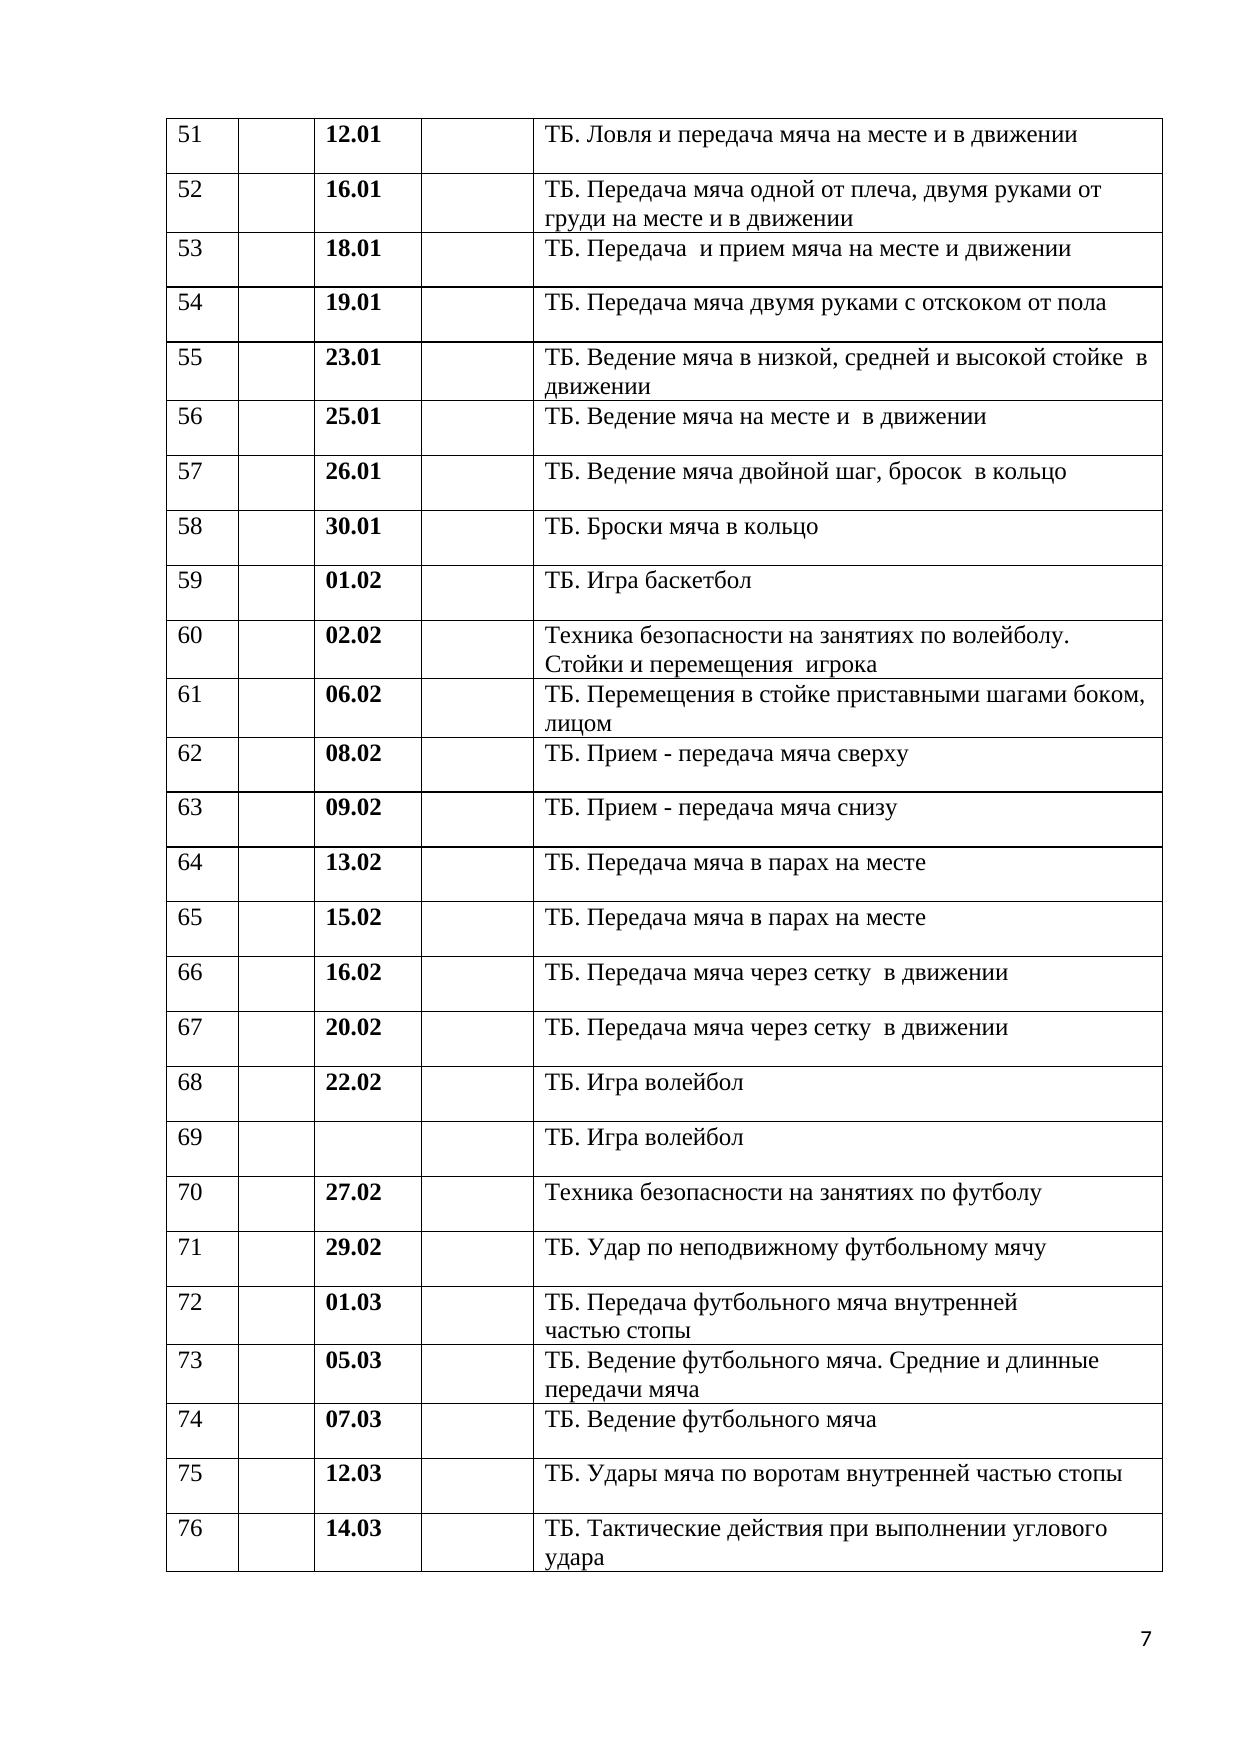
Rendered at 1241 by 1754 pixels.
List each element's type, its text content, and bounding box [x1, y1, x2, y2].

table_cell [422, 902, 533, 956]
table_cell 53 [167, 233, 238, 286]
table_cell 70 [167, 1177, 238, 1231]
table_cell 55 [167, 343, 238, 400]
table_cell [239, 511, 314, 564]
table_cell 15.02 [315, 902, 421, 956]
table_cell [422, 848, 533, 901]
table_cell 66 [167, 957, 238, 1011]
table_cell 07.03 [315, 1404, 421, 1457]
table_cell 18.01 [315, 233, 421, 286]
table_cell ТБ. Игра волейбол [534, 1067, 1162, 1121]
table_cell [239, 288, 314, 341]
table_cell 25.01 [315, 401, 421, 455]
table_cell 54 [167, 288, 238, 341]
table_cell [239, 566, 314, 619]
table_cell ТБ. Ловля и передача мяча на месте и в движении [534, 119, 1162, 173]
table_cell [239, 1177, 314, 1231]
table_cell ТБ. Передача мяча двумя руками с отскоком от пола [534, 288, 1162, 341]
table_cell 20.02 [315, 1012, 421, 1066]
table_cell 08.02 [315, 738, 421, 791]
table_cell ТБ. Передача мяча в парах на месте [534, 848, 1162, 901]
table_cell ТБ. Передача мяча в парах на месте [534, 902, 1162, 956]
table_cell [422, 1122, 533, 1176]
table_cell [422, 793, 533, 846]
table_cell 63 [167, 793, 238, 846]
table_cell ТБ. Игра волейбол [534, 1122, 1162, 1176]
table_cell [422, 401, 533, 455]
table_cell 56 [167, 401, 238, 455]
table_cell ТБ. Ведение мяча на месте и в движении [534, 401, 1162, 455]
table_cell 13.02 [315, 848, 421, 901]
table_cell 26.01 [315, 456, 421, 510]
table_cell 05.03 [315, 1345, 421, 1403]
table_cell 16.01 [315, 174, 421, 232]
table_cell [315, 1122, 421, 1176]
table_cell [422, 233, 533, 286]
table_cell 71 [167, 1232, 238, 1286]
table_cell ТБ. Передача мяча одной от плеча, двумя руками от груди на месте и в движении [534, 174, 1162, 232]
table_cell ТБ. Ведение мяча двойной шаг, бросок в кольцо [534, 456, 1162, 510]
table_cell [422, 566, 533, 619]
table_cell [422, 1404, 533, 1457]
table_cell 62 [167, 738, 238, 791]
table_cell 19.01 [315, 288, 421, 341]
table_cell 72 [167, 1287, 238, 1344]
table_cell ТБ. Прием - передача мяча сверху [534, 738, 1162, 791]
table_cell 60 [167, 621, 238, 678]
table_cell 29.02 [315, 1232, 421, 1286]
table_cell [239, 401, 314, 455]
table_cell ТБ. Тактические действия при выполнении углового удара [534, 1514, 1162, 1571]
table_cell [422, 511, 533, 564]
table_cell 76 [167, 1514, 238, 1571]
table_cell [239, 793, 314, 846]
table_cell [239, 1067, 314, 1121]
table_cell [422, 1459, 533, 1512]
table_cell [422, 679, 533, 737]
table_cell 75 [167, 1459, 238, 1512]
table_cell [422, 1232, 533, 1286]
table_cell [239, 1514, 314, 1571]
table_cell [239, 902, 314, 956]
table_cell Техника безопасности на занятиях по волейболу. Стойки и перемещения игрока [534, 621, 1162, 678]
table_cell [422, 174, 533, 232]
table_cell [422, 343, 533, 400]
table_cell Техника безопасности на занятиях по футболу [534, 1177, 1162, 1231]
table_cell [239, 343, 314, 400]
table_cell [422, 1287, 533, 1344]
table_cell 59 [167, 566, 238, 619]
table_cell [239, 1232, 314, 1286]
table_cell [239, 621, 314, 678]
table_cell [422, 1345, 533, 1403]
table_cell 68 [167, 1067, 238, 1121]
table_cell [239, 1012, 314, 1066]
table_cell 52 [167, 174, 238, 232]
table_cell [239, 233, 314, 286]
table_cell [239, 119, 314, 173]
table_cell 09.02 [315, 793, 421, 846]
table_cell 23.01 [315, 343, 421, 400]
table_cell [239, 456, 314, 510]
table_cell 58 [167, 511, 238, 564]
table_cell 01.03 [315, 1287, 421, 1344]
table_cell 57 [167, 456, 238, 510]
table_cell ТБ. Ведение мяча в низкой, средней и высокой стойке в движении [534, 343, 1162, 400]
table_cell [422, 621, 533, 678]
table_cell [239, 738, 314, 791]
table_cell 02.02 [315, 621, 421, 678]
table_cell 06.02 [315, 679, 421, 737]
table_cell ТБ. Броски мяча в кольцо [534, 511, 1162, 564]
table_cell ТБ. Передача мяча через сетку в движении [534, 957, 1162, 1011]
table_cell [422, 456, 533, 510]
table_cell [422, 738, 533, 791]
table_cell 69 [167, 1122, 238, 1176]
table_cell [239, 1287, 314, 1344]
table_cell [239, 1404, 314, 1457]
table_cell [422, 957, 533, 1011]
table_cell [239, 679, 314, 737]
table_cell [239, 1122, 314, 1176]
table_cell ТБ. Игра баскетбол [534, 566, 1162, 619]
table_cell 73 [167, 1345, 238, 1403]
table_cell [422, 1514, 533, 1571]
table_cell ТБ. Ведение футбольного мяча [534, 1404, 1162, 1457]
table_cell ТБ. Передача футбольного мяча внутренней частью стопы [534, 1287, 1162, 1344]
table_cell ТБ. Прием - передача мяча снизу [534, 793, 1162, 846]
table_cell 22.02 [315, 1067, 421, 1121]
table_cell 16.02 [315, 957, 421, 1011]
table_cell ТБ. Удар по неподвижному футбольному мячу [534, 1232, 1162, 1286]
table_cell [422, 1177, 533, 1231]
table_cell [422, 288, 533, 341]
table_cell [239, 957, 314, 1011]
table_cell [422, 1067, 533, 1121]
table_cell 64 [167, 848, 238, 901]
table_cell 65 [167, 902, 238, 956]
table_cell [422, 119, 533, 173]
table_cell 30.01 [315, 511, 421, 564]
table_cell ТБ. Удары мяча по воротам внутренней частью стопы [534, 1459, 1162, 1512]
table_cell [239, 174, 314, 232]
table_cell 01.02 [315, 566, 421, 619]
table_cell ТБ. Ведение футбольного мяча. Средние и длинные передачи мяча [534, 1345, 1162, 1403]
table_cell [422, 1012, 533, 1066]
table_cell 27.02 [315, 1177, 421, 1231]
table_cell [239, 848, 314, 901]
table_cell [239, 1459, 314, 1512]
table_cell [239, 1345, 314, 1403]
table_cell ТБ. Перемещения в стойке приставными шагами боком, лицом [534, 679, 1162, 737]
table_cell ТБ. Передача мяча через сетку в движении [534, 1012, 1162, 1066]
table_cell 61 [167, 679, 238, 737]
table_cell 67 [167, 1012, 238, 1066]
table_cell ТБ. Передача и прием мяча на месте и движении [534, 233, 1162, 286]
table_cell 12.01 [315, 119, 421, 173]
table_cell 51 [167, 119, 238, 173]
table_cell 12.03 [315, 1459, 421, 1512]
table_cell 74 [167, 1404, 238, 1457]
table_cell 14.03 [315, 1514, 421, 1571]
